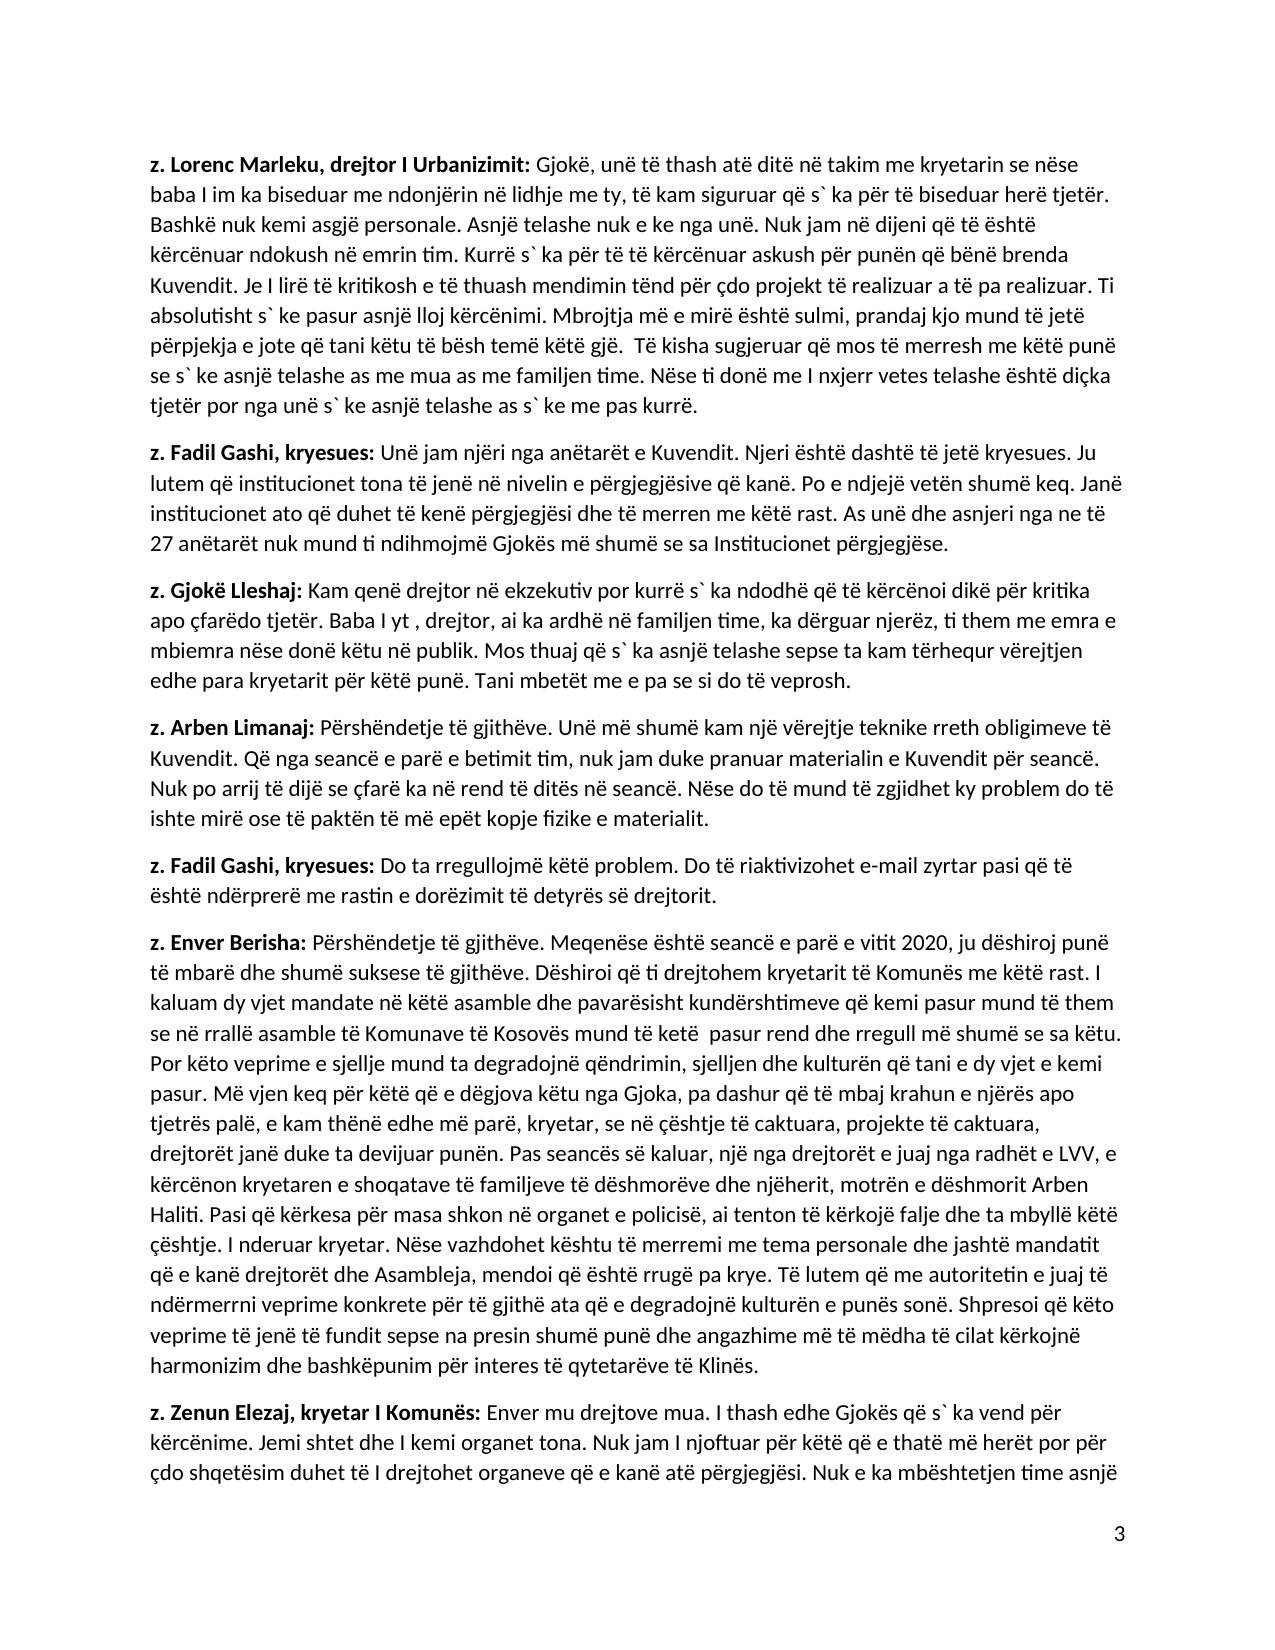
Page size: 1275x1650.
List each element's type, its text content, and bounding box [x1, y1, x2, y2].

text z. Fadil Gashi, kryesues: Unë jam njëri nga anëtarët e Kuvendit. Njeri është dashtë të jetë kryesues. Ju lutem që institucionet tona të jenë në nivelin e përgjegjësive që kanë. Po e ndjejë vetën shumë keq. Janë institucionet ato që duhet të kenë përgjegjësi dhe të merren me këtë rast. As unë dhe asnjeri nga ne të 27 anëtarët nuk mund ti ndihmojmë Gjokës më shumë se sa Institucionet përgjegjëse. [150, 438, 1125, 557]
text z. Arben Limanaj: Përshëndetje të gjithëve. Unë më shumë kam një vërejtje teknike rreth obligimeve të Kuvendit. Që nga seancë e parë e betimit tim, nuk jam duke pranuar materialin e Kuvendit për seancë. Nuk po arrij të dijë se çfarë ka në rend të ditës në seancë. Nëse do të mund të zgjidhet ky problem do të ishte mirë ose të paktën të më epët kopje fizike e materialit. [150, 713, 1125, 832]
text z. Fadil Gashi, kryesues: Do ta rregullojmë këtë problem. Do të riaktivizohet e-mail zyrtar pasi që të është ndërprerë me rastin e dorëzimit të detyrës së drejtorit. [150, 851, 1125, 909]
text z. Enver Berisha: Përshëndetje të gjithëve. Meqenëse është seancë e parë e vitit 2020, ju dëshiroj punë të mbarë dhe shumë suksese të gjithëve. Dëshiroi që ti drejtohem kryetarit të Komunës me këtë rast. I kaluam dy vjet mandate në këtë asamble dhe pavarësisht kundërshtimeve që kemi pasur mund të them se në rrallë asamble të Komunave të Kosovës mund të ketë pasur rend dhe rregull më shumë se sa këtu. Por këto veprime e sjellje mund ta degradojnë qëndrimin, sjelljen dhe kulturën që tani e dy vjet e kemi pasur. Më vjen keq për këtë që e dëgjova këtu nga Gjoka, pa dashur që të mbaj krahun e njërës apo tjetrës palë, e kam thënë edhe më parë, kryetar, se në çështje të caktuara, projekte të caktuara, drejtorët janë duke ta devijuar punën. Pas seancës së kaluar, një nga drejtorët e juaj nga radhët e LVV, e kërcënon kryetaren e shoqatave të familjeve të dëshmorëve dhe njëherit, motrën e dëshmorit Arben Haliti. Pasi që kërkesa për masa shkon në organet e policisë, ai tenton të kërkojë falje dhe ta mbyllë këtë çështje. I nderuar kryetar. Nëse vazhdohet kështu të merremi me tema personale dhe jashtë mandatit që e kanë drejtorët dhe Asambleja, mendoi që është rrugë pa krye. Të lutem që me autoritetin e juaj të ndërmerrni veprime konkrete për të gjithë ata që e degradojnë kulturën e punës sonë. Shpresoi që këto veprime të jenë të fundit sepse na presin shumë punë dhe angazhime më të mëdha të cilat kërkojnë harmonizim dhe bashkëpunim për interes të qytetarëve të Klinës. [150, 928, 1125, 1379]
text z. Gjokë Lleshaj: Kam qenë drejtor në ekzekutiv por kurrë s` ka ndodhë që të kërcënoi dikë për kritika apo çfarëdo tjetër. Baba I yt , drejtor, ai ka ardhë në familjen time, ka dërguar njerëz, ti them me emra e mbiemra nëse donë këtu në publik. Mos thuaj që s` ka asnjë telashe sepse ta kam tërhequr vërejtjen edhe para kryetarit për këtë punë. Tani mbetët me e pa se si do të veprosh. [150, 576, 1125, 695]
text z. Lorenc Marleku, drejtor I Urbanizimit: Gjokë, unë të thash atë ditë në takim me kryetarin se nëse baba I im ka biseduar me ndonjërin në lidhje me ty, të kam siguruar që s` ka për të biseduar herë tjetër. Bashkë nuk kemi asgjë personale. Asnjë telashe nuk e ke nga unë. Nuk jam në dijeni që të është kërcënuar ndokush në emrin tim. Kurrë s` ka për të të kërcënuar askush për punën që bënë brenda Kuvendit. Je I lirë të kritikosh e të thuash mendimin tënd për çdo projekt të realizuar a të pa realizuar. Ti absolutisht s` ke pasur asnjë lloj kërcënimi. Mbrojtja më e mirë është sulmi, prandaj kjo mund të jetë përpjekja e jote që tani këtu të bësh temë këtë gjë. Të kisha sugjeruar që mos të merresh me këtë punë se s` ke asnjë telashe as me mua as me familjen time. Nëse ti donë me I nxjerr vetes telashe është diçka tjetër por nga unë s` ke asnjë telashe as s` ke me pas kurrë. [150, 150, 1125, 420]
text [150, 1398, 1125, 1486]
